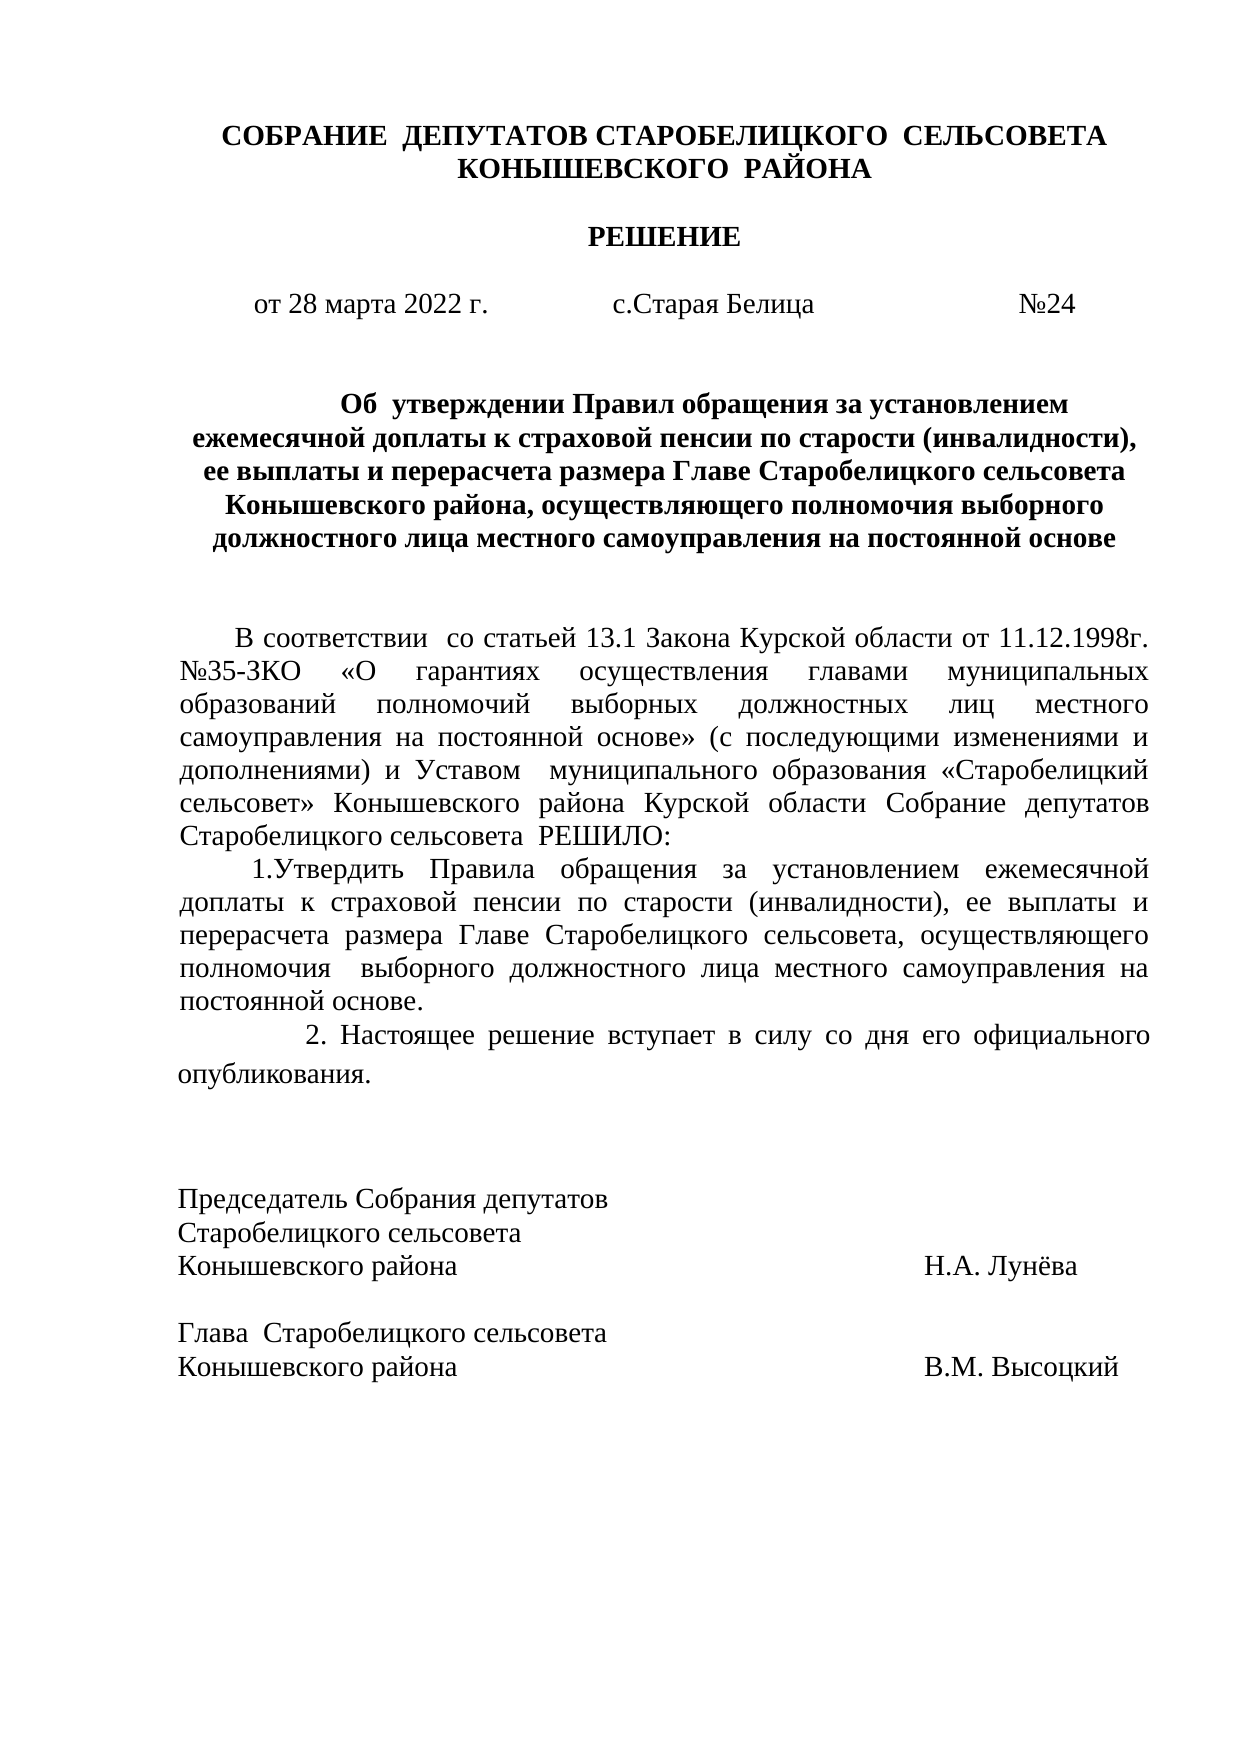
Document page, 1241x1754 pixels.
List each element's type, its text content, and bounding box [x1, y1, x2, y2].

text Старобелицкого сельсовета Конышевского района Н.А. Лунёва [177, 1215, 1152, 1282]
list КОНЫШЕВСКОГО РАЙОНА [177, 152, 1152, 185]
text 2. Настоящее решение вступает в силу со дня его официального опубликования. [177, 1017, 1152, 1089]
list СОБРАНИЕ ДЕПУТАТОВ СТАРОБЕЛИЦКОГО СЕЛЬСОВЕТА [177, 118, 1152, 152]
text Глава Старобелицкого сельсовета Конышевского района В.М. Высоцкий [177, 1316, 1152, 1383]
text Председатель Собрания депутатов [177, 1181, 1152, 1215]
text 1.Утвердить Правила обращения за установлением ежемесячной доплаты к страховой пенсии по старости (инвалидности), ее выплаты и перерасчета размера Главе Старобелицкого сельсовета, осуществляющего полномочия выборного должностного лица местного самоуправления на постоянной основе. [179, 852, 1149, 1017]
text Об утверждении Правил обращения за установлением ежемесячной доплаты к страховой пенсии по старости (инвалидности), ее выплаты и перерасчета размера Главе Старобелицкого сельсовета Конышевского района, осуществляющего полномочия выборного должностного лица местного самоуправления на постоянной основе [177, 386, 1152, 554]
list РЕШЕНИЕ [177, 219, 1152, 252]
list от 28 марта 2022 г. с.Старая Белица №24 [177, 286, 1152, 319]
text В соответствии со статьей 13.1 Закона Курской области от 11.12.1998г. №35-ЗКО «О гарантиях осуществления главами муниципальных образований полномочий выборных должностных лиц местного самоуправления на постоянной основе» (с последующими изменениями и дополнениями) и Уставом муниципального образования «Старобелицкий сельсовет» Конышевского района Курской области Собрание депутатов Старобелицкого сельсовета РЕШИЛО: [179, 621, 1149, 852]
